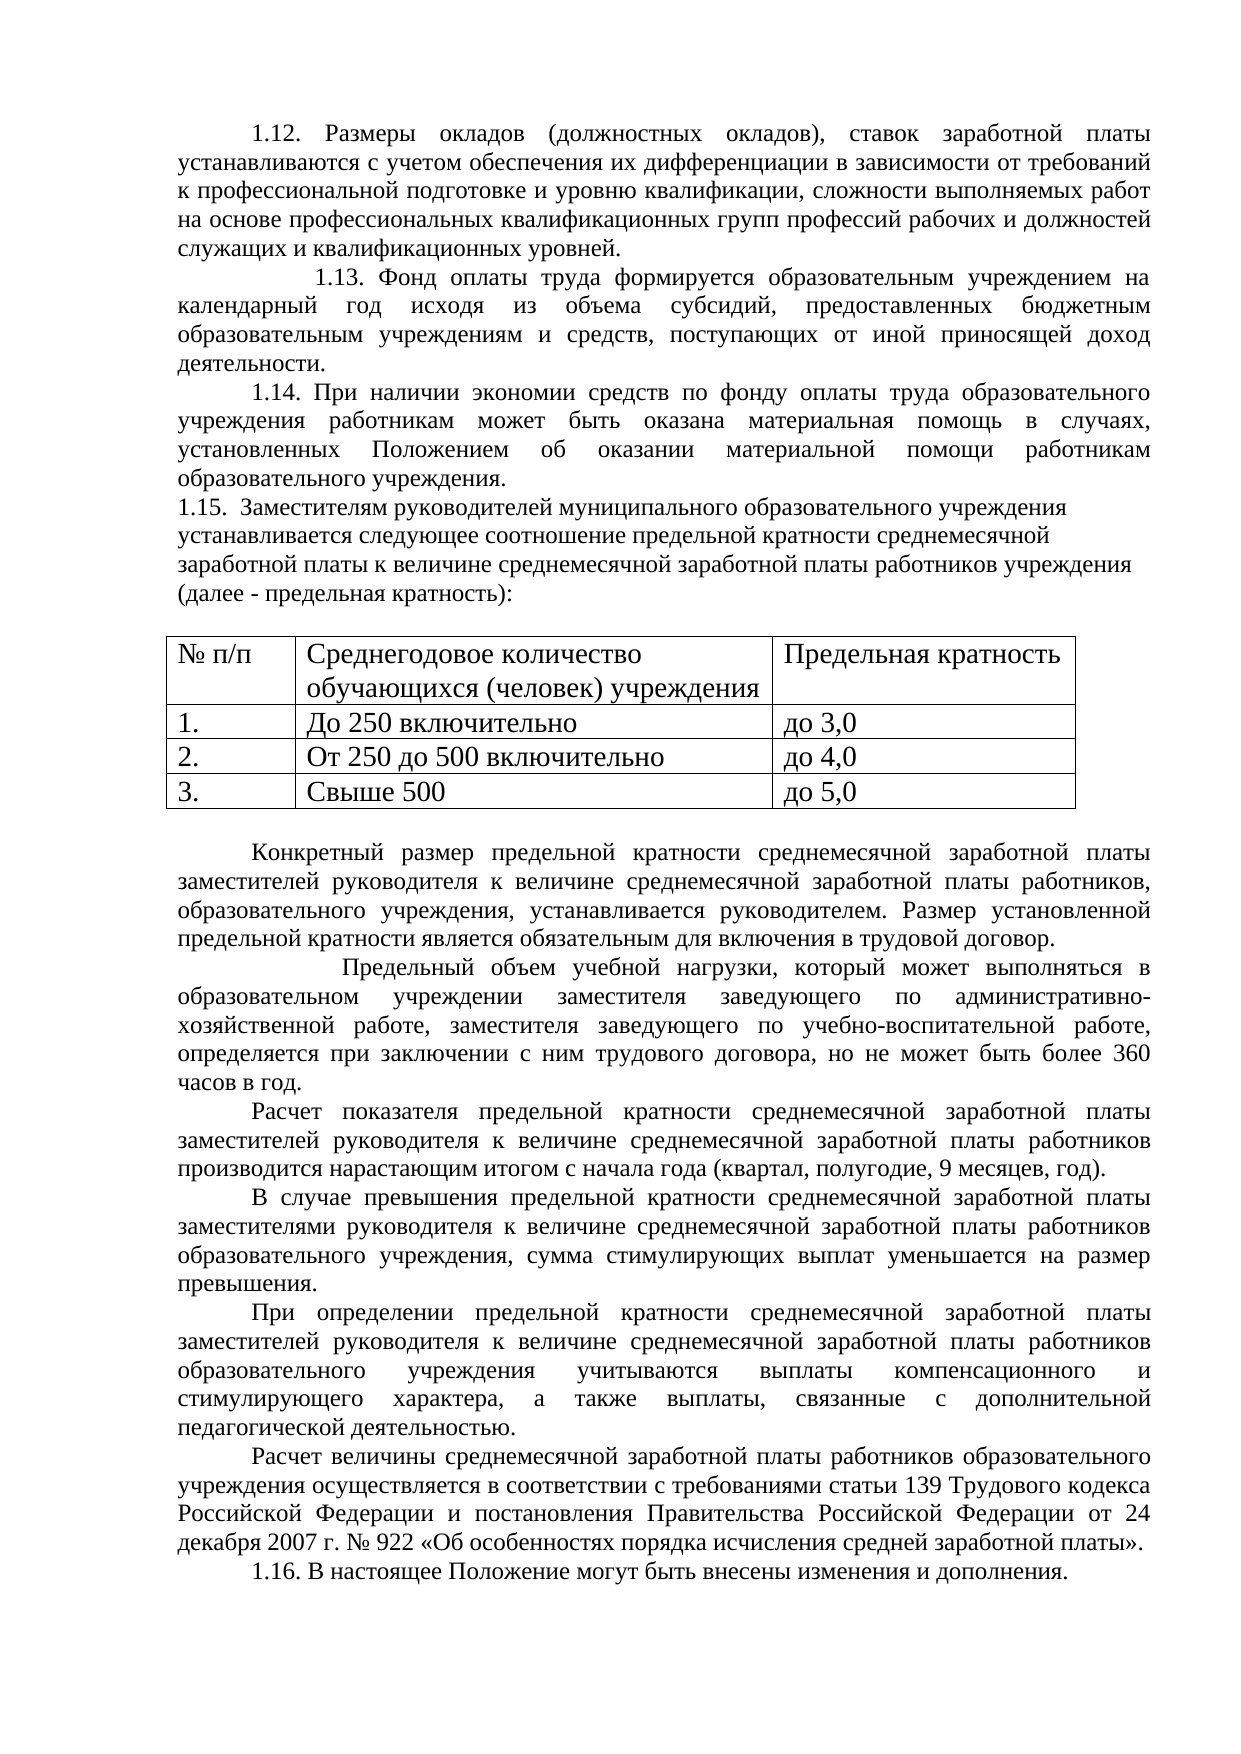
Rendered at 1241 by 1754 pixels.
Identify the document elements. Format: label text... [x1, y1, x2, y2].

table_cell до 5,0 [773, 774, 1075, 807]
table_cell 1. [167, 705, 295, 738]
text Расчет показателя предельной кратности среднемесячной заработной платы заместителей руководителя к величине среднемесячной заработной платы работников производится нарастающим итогом с начала года (квартал, полугодие, 9 месяцев, год). [177, 1096, 1152, 1182]
table_header № п/п [167, 637, 295, 704]
text Расчет величины среднемесячной заработной платы работников образовательного учреждения осуществляется в соответствии с требованиями статьи 139 Трудового кодекса Российской Федерации и постановления Правительства Российской Федерации от 24 декабря 2007 г. № 922 «Об особенностях порядка исчисления средней заработной платы». [177, 1441, 1152, 1556]
text Предельный объем учебной нагрузки, который может выполняться в образовательном учреждении заместителя заведующего по административно-хозяйственной работе, заместителя заведующего по учебно-воспитательной работе, определяется при заключении с ним трудового договора, но не может быть более 360 часов в год. [177, 952, 1152, 1096]
text 1.12. Размеры окладов (должностных окладов), ставок заработной платы устанавливаются с учетом обеспечения их дифференциации в зависимости от требований к профессиональной подготовке и уровню квалификации, сложности выполняемых работ на основе профессиональных квалификационных групп профессий рабочих и должностей служащих и квалификационных уровней. [177, 118, 1152, 262]
table_cell До 250 включительно [296, 705, 772, 738]
table_cell до 3,0 [773, 705, 1075, 738]
text 1.15. Заместителям руководителей муниципального образовательного учреждения устанавливается следующее соотношение предельной кратности среднемесячной заработной платы к величине среднемесячной заработной платы работников учреждения (далее - предельная кратность): [177, 492, 1152, 607]
table_header Предельная кратность [773, 637, 1075, 704]
table_header Среднегодовое количество обучающихся (человек) учреждения [296, 637, 772, 704]
text 1.14. При наличии экономии средств по фонду оплаты труда образовательного учреждения работникам может быть оказана материальная помощь в случаях, установленных Положением об оказании материальной помощи работникам образовательного учреждения. [177, 377, 1152, 492]
table_cell Свыше 500 [296, 774, 772, 807]
text 1.13. Фонд оплаты труда формируется образовательным учреждением на календарный год исходя из объема субсидий, предоставленных бюджетным образовательным учреждениям и средств, поступающих от иной приносящей доход деятельности. [177, 262, 1152, 377]
text 1.16. В настоящее Положение могут быть внесены изменения и дополнения. [177, 1556, 1152, 1585]
table_cell От 250 до 500 включительно [296, 739, 772, 773]
text Конкретный размер предельной кратности среднемесячной заработной платы заместителей руководителя к величине среднемесячной заработной платы работников, образовательного учреждения, устанавливается руководителем. Размер установленной предельной кратности является обязательным для включения в трудовой договор. [177, 837, 1152, 952]
table_cell до 4,0 [773, 739, 1075, 773]
table_cell 3. [167, 774, 295, 807]
text В случае превышения предельной кратности среднемесячной заработной платы заместителями руководителя к величине среднемесячной заработной платы работников образовательного учреждения, сумма стимулирующих выплат уменьшается на размер превышения. [177, 1182, 1152, 1297]
table_cell 2. [167, 739, 295, 773]
text При определении предельной кратности среднемесячной заработной платы заместителей руководителя к величине среднемесячной заработной платы работников образовательного учреждения учитываются выплаты компенсационного и стимулирующего характера, а также выплаты, связанные с дополнительной педагогической деятельностью. [177, 1297, 1152, 1441]
